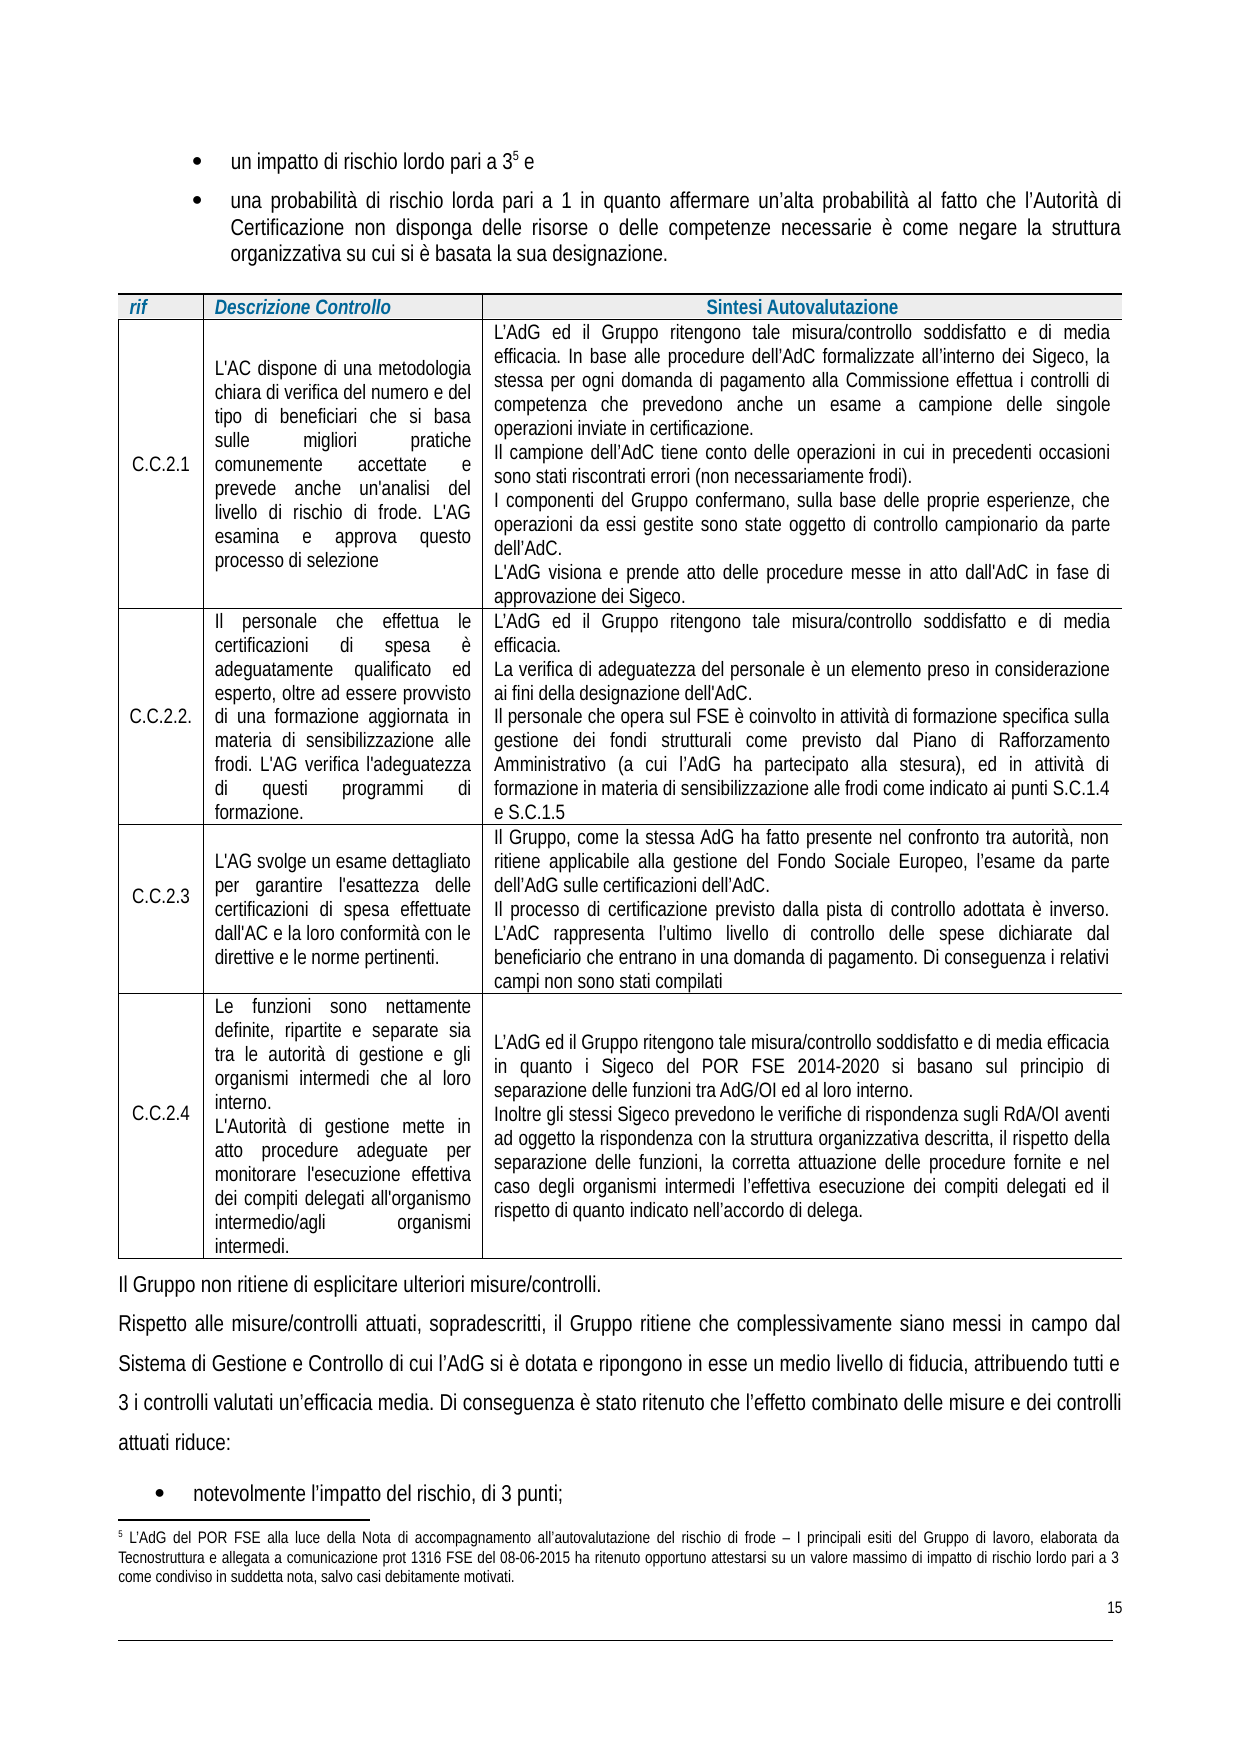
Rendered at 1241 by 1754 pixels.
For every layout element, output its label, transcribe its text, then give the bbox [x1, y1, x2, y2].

table_cell Il Gruppo, come la stessa AdG ha fatto presente nel confronto tra autorità, non ritiene applicabile alla gestione del Fondo Sociale Europeo, l’esame da parte dell’AdG sulle certificazioni dell’AdC. Il processo di certificazione previsto dalla pista di controllo adottata è inverso. L’AdC rappresenta l’ultimo livello di controllo delle spese dichiarate dal beneficiario che entrano in una domanda di pagamento. Di conseguenza i relativi campi non sono stati compilati [483, 825, 1122, 993]
table_cell L’AdG ed il Gruppo ritengono tale misura/controllo soddisfatto e di media efficacia. La verifica di adeguatezza del personale è un elemento preso in considerazione ai fini della designazione dell'AdC. Il personale che opera sul FSE è coinvolto in attività di formazione specifica sulla gestione dei fondi strutturali come previsto dal Piano di Rafforzamento Amministrativo (a cui l’AdG ha partecipato alla stesura), ed in attività di formazione in materia di sensibilizzazione alle frodi come indicato ai punti S.C.1.4 e S.C.1.5 [483, 609, 1122, 824]
table_cell L’AdG ed il Gruppo ritengono tale misura/controllo soddisfatto e di media efficacia. In base alle procedure dell’AdC formalizzate all’interno dei Sigeco, la stessa per ogni domanda di pagamento alla Commissione effettua i controlli di competenza che prevedono anche un esame a campione delle singole operazioni inviate in certificazione. Il campione dell’AdC tiene conto delle operazioni in cui in precedenti occasioni sono stati riscontrati errori (non necessariamente frodi). I componenti del Gruppo confermano, sulla base delle proprie esperienze, che operazioni da essi gestite sono state oggetto di controllo campionario da parte dell’AdC. L'AdG visiona e prende atto delle procedure messe in atto dall'AdC in fase di approvazione dei Sigeco. [483, 320, 1122, 608]
table_header Descrizione Controllo [204, 295, 482, 318]
table_cell C.C.2.4 [119, 994, 203, 1258]
table_cell L'AG svolge un esame dettagliato per garantire l'esattezza delle certificazioni di spesa effettuate dall'AC e la loro conformità con le direttive e le norme pertinenti. [204, 825, 482, 993]
table_cell Le funzioni sono nettamente definite, ripartite e separate sia tra le autorità di gestione e gli organismi intermedi che al loro interno. L'Autorità di gestione mette in atto procedure adeguate per monitorare l'esecuzione effettiva dei compiti delegati all'organismo intermedio/agli organismi intermedi. [204, 994, 482, 1258]
table_cell C.C.2.1 [119, 320, 203, 608]
table_cell C.C.2.3 [119, 825, 203, 993]
table_cell Il personale che effettua le certificazioni di spesa è adeguatamente qualificato ed esperto, oltre ad essere provvisto di una formazione aggiornata in materia di sensibilizzazione alle frodi. L'AG verifica l'adeguatezza di questi programmi di formazione. [204, 609, 482, 824]
table_cell L'AC dispone di una metodologia chiara di verifica del numero e del tipo di beneficiari che si basa sulle migliori pratiche comunemente accettate e prevede anche un'analisi del livello di rischio di frode. L'AG esamina e approva questo processo di selezione [204, 320, 482, 608]
list un impatto di rischio lordo pari a 3 e [193, 148, 1122, 174]
table_cell L’AdG ed il Gruppo ritengono tale misura/controllo soddisfatto e di media efficacia in quanto i Sigeco del POR FSE 2014-2020 si basano sul principio di separazione delle funzioni tra AdG/OI ed al loro interno. Inoltre gli stessi Sigeco prevedono le verifiche di rispondenza sugli RdA/OI aventi ad oggetto la rispondenza con la struttura organizzativa descritta, il rispetto della separazione delle funzioni, la corretta attuazione delle procedure fornite e nel caso degli organismi intermedi l’effettiva esecuzione dei compiti delegati ed il rispetto di quanto indicato nell’accordo di delega. [483, 994, 1122, 1258]
list notevolmente l’impatto del rischio, di 3 punti; [156, 1480, 1122, 1507]
list una probabilità di rischio lorda pari a 1 in quanto affermare un’alta probabilità al fatto che l’Autorità di Certificazione non disponga delle risorse o delle competenze necessarie è come negare la struttura organizzativa su cui si è basata la sua designazione. [193, 187, 1122, 266]
text Rispetto alle misure/controlli attuati, sopradescritti, il Gruppo ritiene che complessivamente siano messi in campo dal Sistema di Gestione e Controllo di cui l’AdG si è dotata e ripongono in esse un medio livello di fiducia, attribuendo tutti e 3 i controlli valutati un’efficacia media. Di conseguenza è stato ritenuto che l’effetto combinato delle misure e dei controlli attuati riduce: [118, 1310, 1122, 1455]
table_cell C.C.2.2. [119, 609, 203, 824]
text Il Gruppo non ritiene di esplicitare ulteriori misure/controlli. [118, 1271, 1122, 1297]
table_header Sintesi Autovalutazione [483, 295, 1122, 318]
table_header rif [118, 295, 203, 318]
